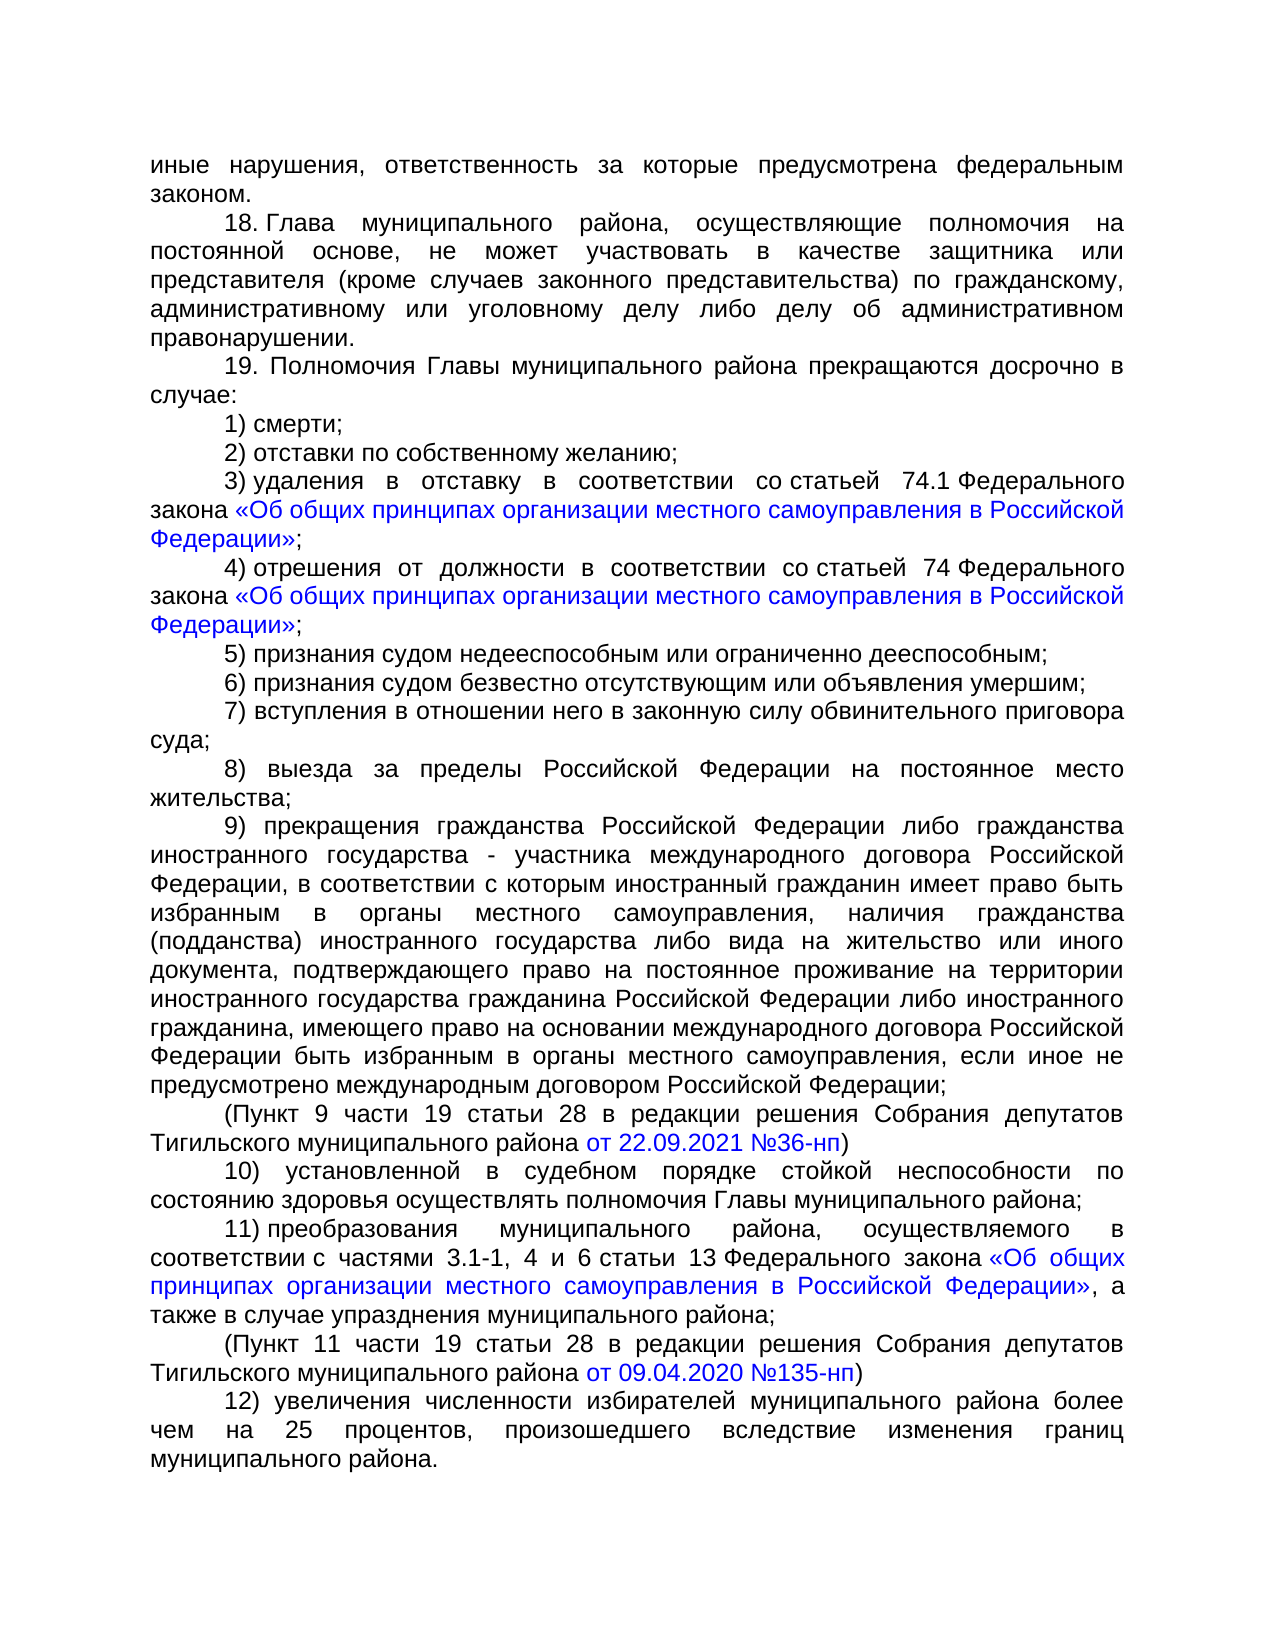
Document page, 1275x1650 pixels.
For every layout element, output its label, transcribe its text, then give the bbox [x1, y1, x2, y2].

text 8) выезда за пределы Российской Федерации на постоянное место жительства; [150, 754, 1125, 811]
text 7) вступления в отношении него в законную силу обвинительного приговора суда; [150, 696, 1125, 754]
text 19. Полномочия Главы муниципального района прекращаются досрочно в случае: [150, 351, 1125, 409]
text 6) признания судом безвестно отсутствующим или объявления умершим; [150, 667, 1125, 696]
text 4) отрешения от должности в соответствии со статьей 74 Федерального закона «Об общих принципах организации местного самоуправления в Российской Федерации»; [150, 552, 1125, 639]
text 18. Глава муниципального района, осуществляющие полномочия на постоянной основе, не может участвовать в качестве защитника или представителя (кроме случаев законного представительства) по гражданскому, административному или уголовному делу либо делу об административном правонарушении. [150, 207, 1125, 351]
text 1) смерти; [150, 409, 1125, 437]
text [150, 150, 1125, 207]
text 3) удаления в отставку в соответствии со статьей 74.1 Федерального закона «Об общих принципах организации местного самоуправления в Российской Федерации»; [150, 466, 1125, 552]
text (Пункт 9 части 19 статьи 28 в редакции решения Собрания депутатов Тигильского муниципального района от 22.09.2021 №36-нп) [150, 1099, 1125, 1156]
text 9) прекращения гражданства Российской Федерации либо гражданства иностранного государства - участника международного договора Российской Федерации, в соответствии с которым иностранный гражданин имеет право быть избранным в органы местного самоуправления, наличия гражданства (подданства) иностранного государства либо вида на жительство или иного документа, подтверждающего право на постоянное проживание на территории иностранного государства гражданина Российской Федерации либо иностранного гражданина, имеющего право на основании международного договора Российской Федерации быть избранным в органы местного самоуправления, если иное не предусмотрено международным договором Российской Федерации; [150, 811, 1125, 1099]
text 10) установленной в судебном порядке стойкой неспособности по состоянию здоровья осуществлять полномочия Главы муниципального района; [150, 1156, 1125, 1214]
text 12) увеличения численности избирателей муниципального района более чем на 25 процентов, произошедшего вследствие изменения границ муниципального района. [150, 1386, 1125, 1472]
text (Пункт 11 части 19 статьи 28 в редакции решения Собрания депутатов Тигильского муниципального района от 09.04.2020 №135-нп) [150, 1329, 1125, 1386]
text 11) преобразования муниципального района, осуществляемого в соответствии с частями 3.1-1, 4 и 6 статьи 13 Федерального закона «Об общих принципах организации местного самоуправления в Российской Федерации», а также в случае упразднения муниципального района; [150, 1214, 1125, 1329]
text 2) отставки по собственному желанию; [150, 437, 1125, 466]
text 5) признания судом недееспособным или ограниченно дееспособным; [150, 639, 1125, 667]
